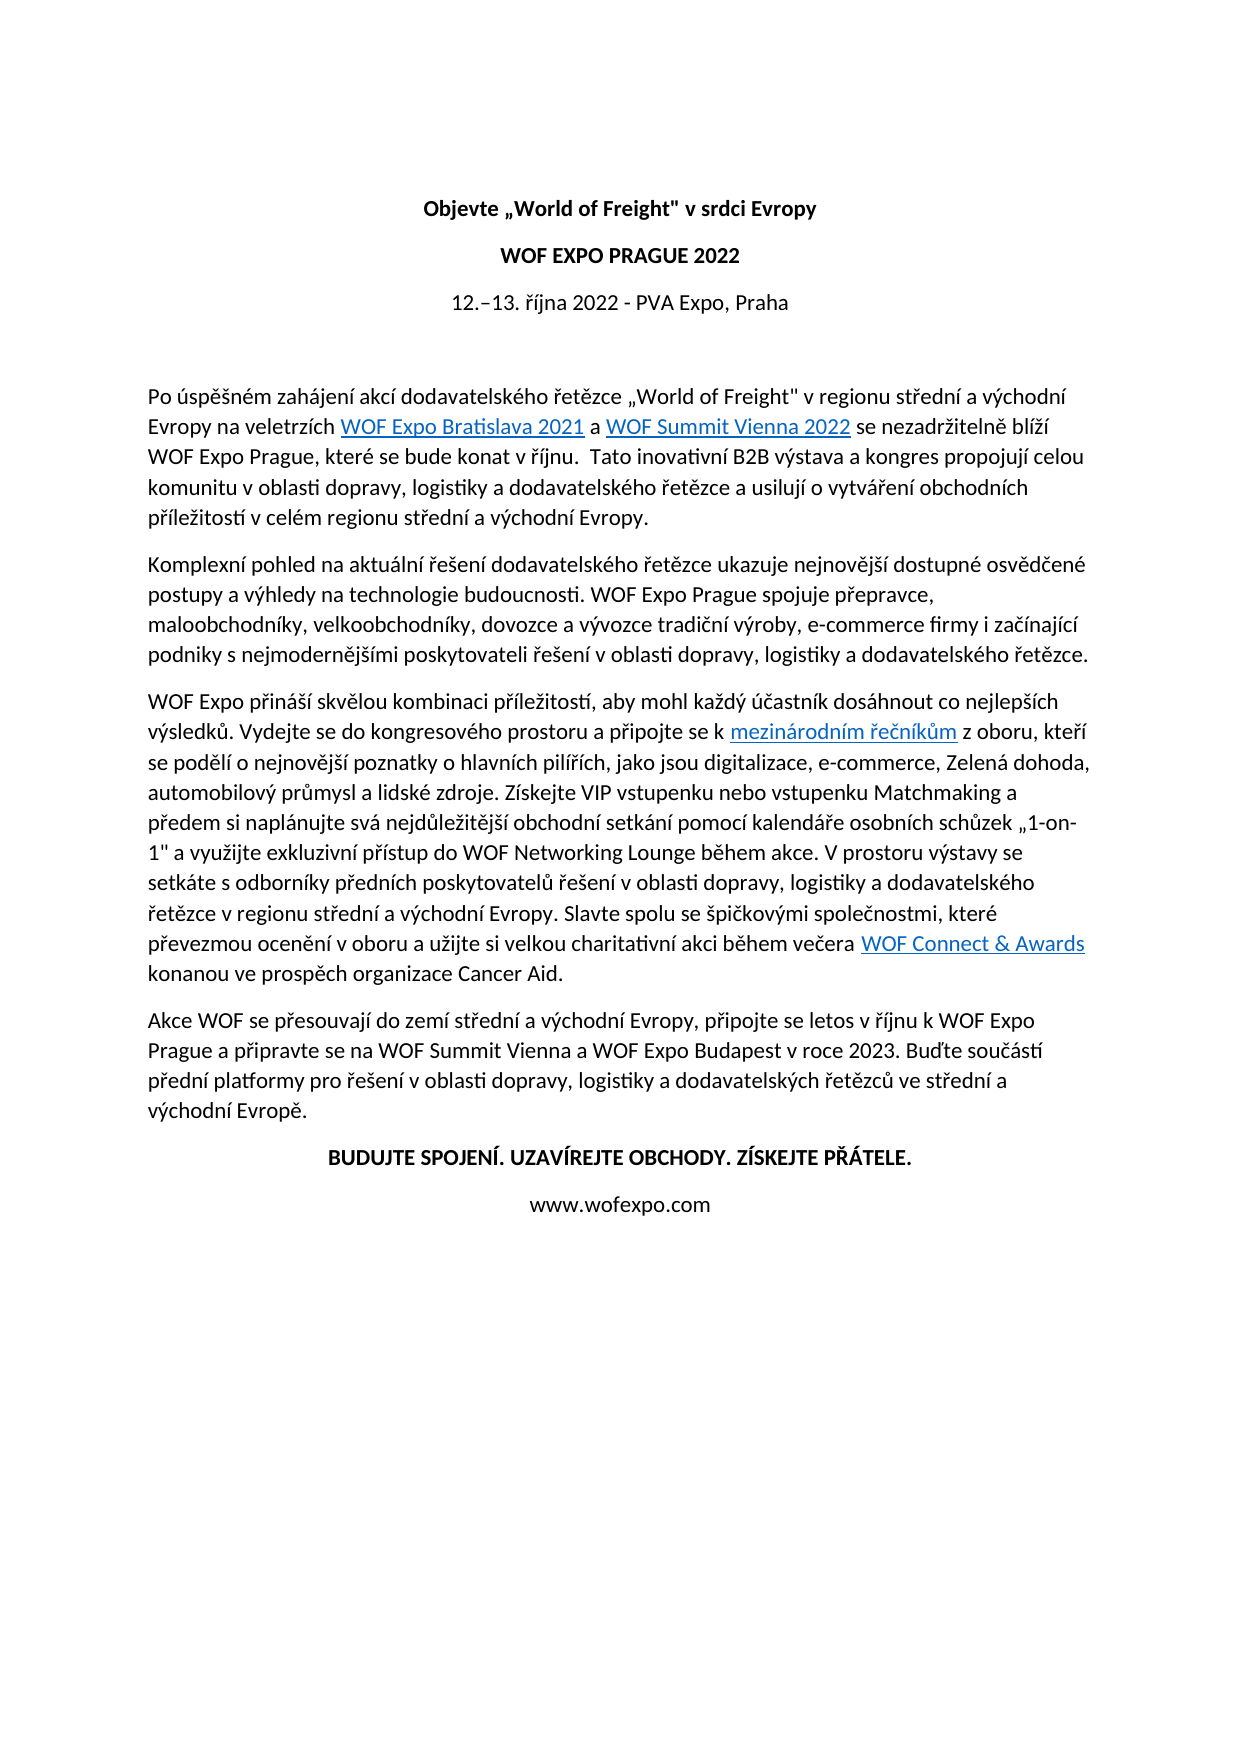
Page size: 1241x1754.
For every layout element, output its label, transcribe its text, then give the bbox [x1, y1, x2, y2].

text Komplexní pohled na aktuální řešení dodavatelského řetězce ukazuje nejnovější dostupné osvědčené postupy a výhledy na technologie budoucnosti. WOF Expo Prague spojuje přepravce, maloobchodníky, velkoobchodníky, dovozce a vývozce tradiční výroby, e-commerce firmy i začínající podniky s nejmodernějšími poskytovateli řešení v oblasti dopravy, logistiky a dodavatelského řetězce. [148, 550, 1093, 668]
text Objevte „World of Freight" v srdci Evropy [148, 194, 1093, 222]
text WOF EXPO PRAGUE 2022 [148, 241, 1093, 269]
text Po úspěšném zahájení akcí dodavatelského řetězce „World of Freight" v regionu střední a východní Evropy na veletrzích WOF Expo Bratislava 2021 a WOF Summit Vienna 2022 se nezadržitelně blíží WOF Expo Prague, které se bude konat v říjnu. Tato inovativní B2B výstava a kongres propojují celou komunitu v oblasti dopravy, logistiky a dodavatelského řetězce a usilují o vytváření obchodních příležitostí v celém regionu střední a východní Evropy. [148, 382, 1093, 531]
text WOF Expo přináší skvělou kombinaci příležitostí, aby mohl každý účastník dosáhnout co nejlepších výsledků. Vydejte se do kongresového prostoru a připojte se k mezinárodním řečníkům z oboru, kteří se podělí o nejnovější poznatky o hlavních pilířích, jako jsou digitalizace, e-commerce, Zelená dohoda, automobilový průmysl a lidské zdroje. Získejte VIP vstupenku nebo vstupenku Matchmaking a předem si naplánujte svá nejdůležitější obchodní setkání pomocí kalendáře osobních schůzek „1-on-1" a využijte exkluzivní přístup do WOF Networking Lounge během akce. V prostoru výstavy se setkáte s odborníky předních poskytovatelů řešení v oblasti dopravy, logistiky a dodavatelského řetězce v regionu střední a východní Evropy. Slavte spolu se špičkovými společnostmi, které převezmou ocenění v oboru a užijte si velkou charitativní akci během večera WOF Connect & Awards konanou ve prospěch organizace Cancer Aid. [148, 687, 1093, 987]
text www.wofexpo.com [148, 1190, 1093, 1218]
text BUDUJTE SPOJENÍ. UZAVÍREJTE OBCHODY. ZÍSKEJTE PŘÁTELE. [148, 1143, 1093, 1171]
text Akce WOF se přesouvají do zemí střední a východní Evropy, připojte se letos v říjnu k WOF Expo Prague a připravte se na WOF Summit Vienna a WOF Expo Budapest v roce 2023. Buďte součástí přední platformy pro řešení v oblasti dopravy, logistiky a dodavatelských řetězců ve střední a východní Evropě. [148, 1006, 1093, 1124]
text 12.–13. října 2022 - PVA Expo, Praha [148, 288, 1093, 316]
